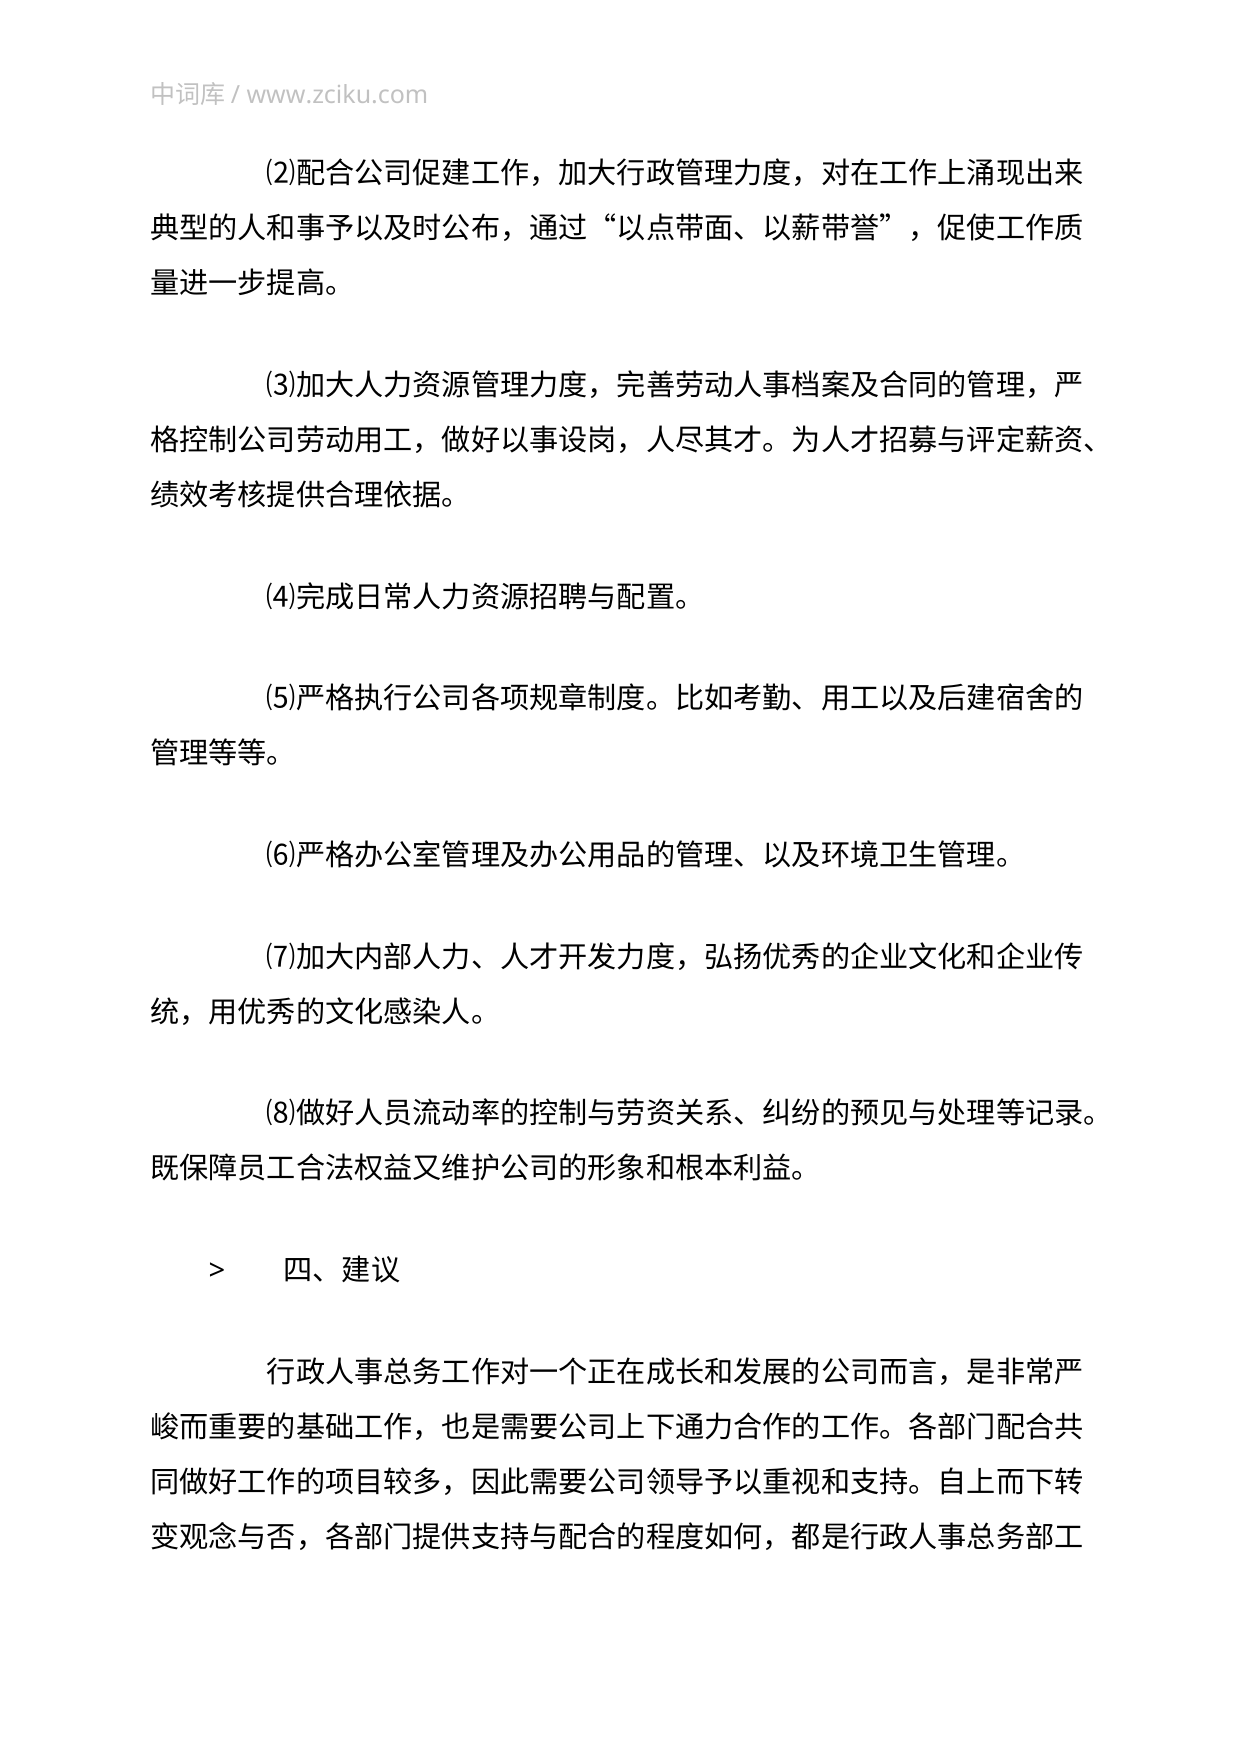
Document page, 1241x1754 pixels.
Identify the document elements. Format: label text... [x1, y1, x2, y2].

text ⑸严格执行公司各项规章制度。比如考勤、用工以及后建宿舍的管理等等。 [150, 675, 1090, 772]
text ⑶加大人力资源管理力度，完善劳动人事档案及合同的管理，严格控制公司劳动用工，做好以事设岗，人尽其才。为人才招募与评定薪资、绩效考核提供合理依据。 [150, 362, 1090, 514]
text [150, 1349, 1090, 1556]
text > 四、建议 [150, 1247, 1090, 1289]
text ⑷完成日常人力资源招聘与配置。 [150, 573, 1090, 615]
text ⑺加大内部人力、人才开发力度，弘扬优秀的企业文化和企业传统，用优秀的文化感染人。 [150, 933, 1090, 1031]
text ⑹严格办公室管理及办公用品的管理、以及环境卫生管理。 [150, 832, 1090, 874]
text ⑻做好人员流动率的控制与劳资关系、纠纷的预见与处理等记录。既保障员工合法权益又维护公司的形象和根本利益。 [150, 1090, 1090, 1187]
text ⑵配合公司促建工作，加大行政管理力度，对在工作上涌现出来典型的人和事予以及时公布，通过“以点带面、以薪带誉”，促使工作质量进一步提高。 [150, 150, 1090, 302]
